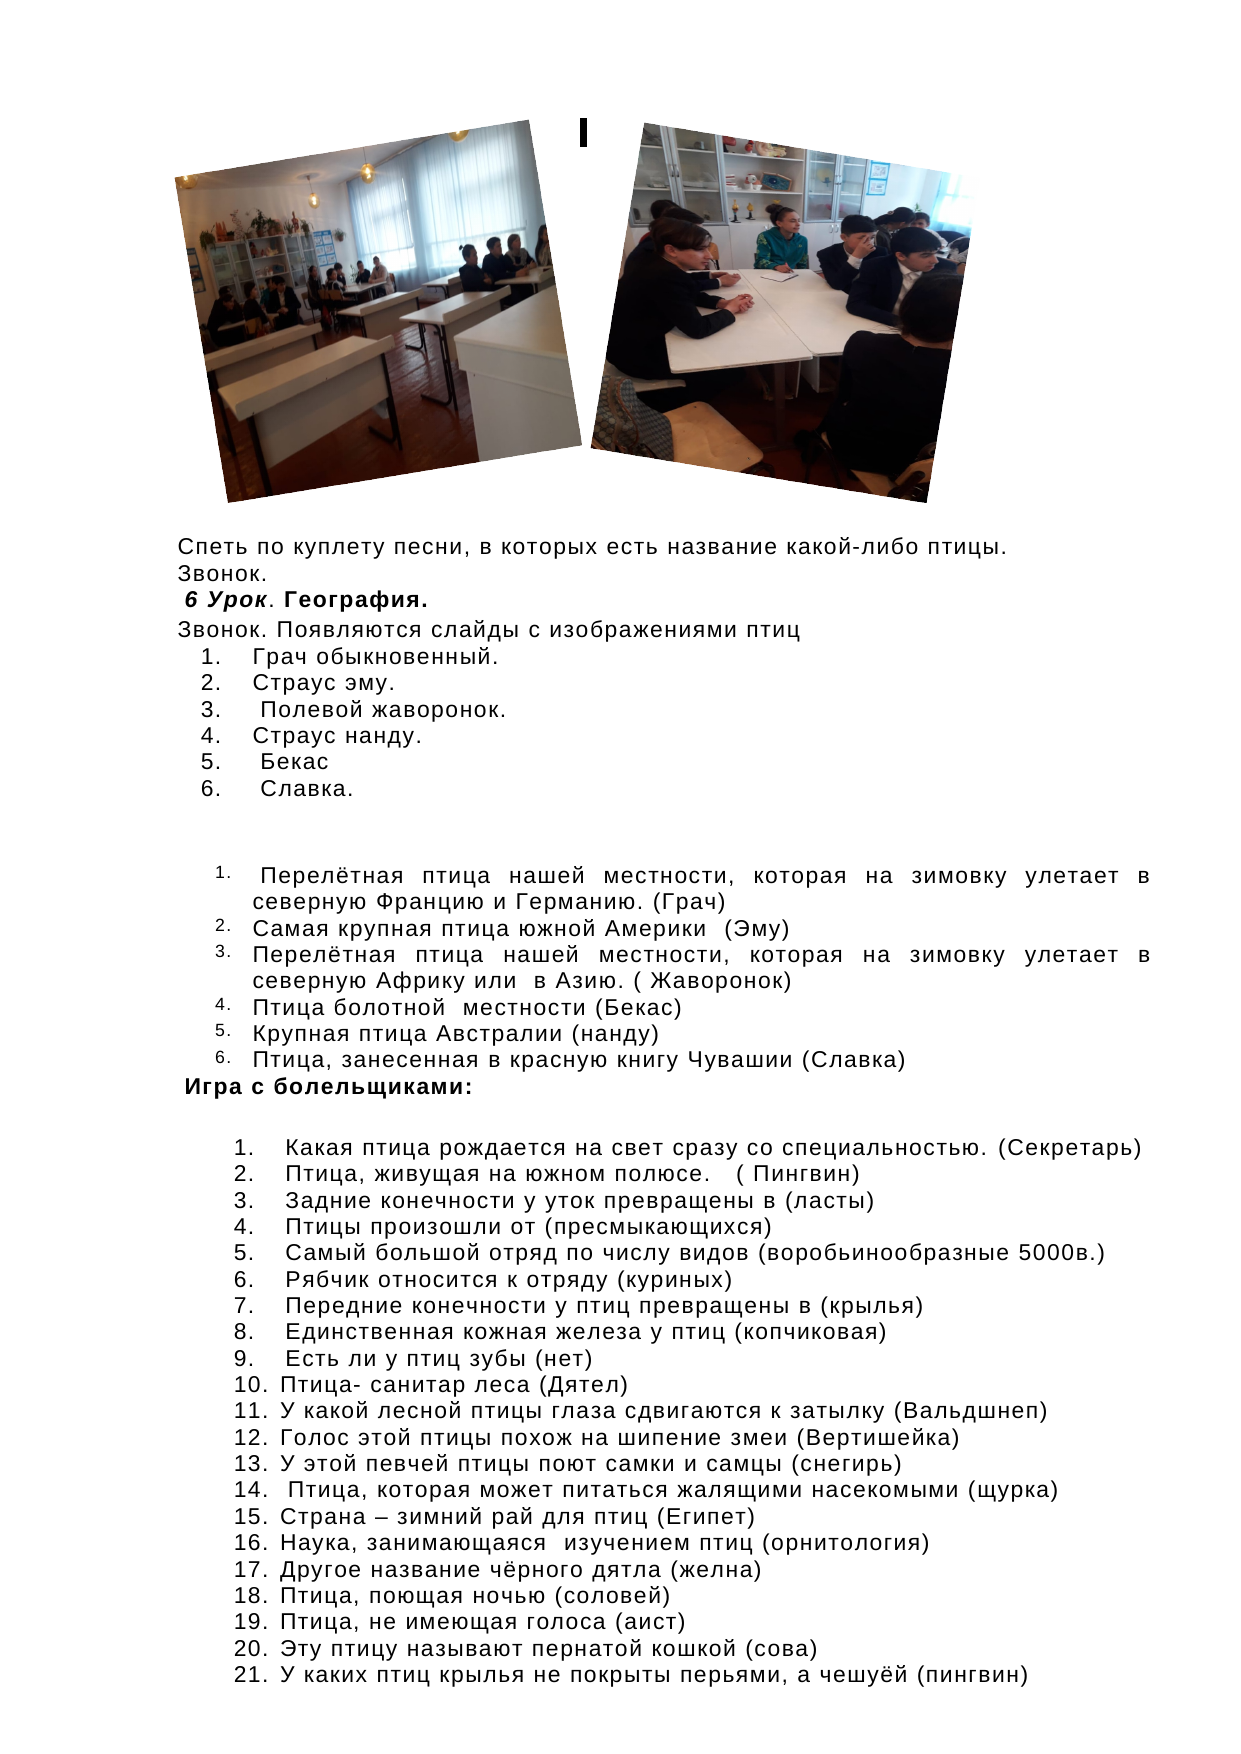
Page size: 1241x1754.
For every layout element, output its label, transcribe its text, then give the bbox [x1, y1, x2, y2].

text Звонок. [177, 559, 1152, 586]
text 9. Есть ли у птиц зубы (нет) [233, 1345, 1152, 1371]
list Перелётная птица нашей местности, которая на зимовку улетает в северную Францию и Германию. (Грач) [215, 862, 1152, 915]
text Звонок. Появляются слайды с изображениями птиц [177, 616, 1152, 643]
text 20. Эту птицу называют пернатой кошкой (сова) [233, 1634, 1152, 1661]
text 18. Птица, поющая ночью (соловей) [233, 1582, 1152, 1608]
text 6 Урок. География. [177, 586, 1152, 616]
list Самая крупная птица южной Америки (Эму) [215, 915, 1152, 941]
text 19. Птица, не имеющая голоса (аист) [233, 1608, 1152, 1634]
text Игра с болельщиками: [177, 1073, 1152, 1103]
text 3. Задние конечности у уток превращены в (ласты) [233, 1187, 1152, 1213]
text 2. Птица, живущая на южном полюсе. ( Пингвин) [233, 1160, 1152, 1187]
text 10. Птица- санитар леса (Дятел) [233, 1371, 1152, 1397]
text 11. У какой лесной птицы глаза сдвигаются к затылку (Вальдшнеп) [233, 1397, 1152, 1424]
text Спеть по куплету песни, в которых есть название какой-либо птицы. [177, 533, 1152, 559]
picture [175, 120, 582, 502]
text 4. Страус нанду. [201, 722, 1152, 748]
text 14. Птица, которая может питаться жалящими насекомыми (щурка) [233, 1476, 1152, 1503]
text 8. Единственная кожная железа у птиц (копчиковая) [233, 1318, 1152, 1345]
text 1. Какая птица рождается на свет сразу со специальностью. (Секретарь) [233, 1134, 1152, 1160]
text 15. Страна – зимний рай для птиц (Египет) [233, 1503, 1152, 1529]
text 7. Передние конечности у птиц превращены в (крылья) [233, 1292, 1152, 1318]
text 16. Наука, занимающаяся изучением птиц (орнитология) [233, 1529, 1152, 1556]
list Птица, занесенная в красную книгу Чувашии (Славка) [215, 1046, 1152, 1073]
list Птица болотной местности (Бекас) [215, 994, 1152, 1020]
text 1. Грач обыкновенный. [201, 643, 1152, 669]
text 5. Самый большой отряд по числу видов (воробьинообразные 5000в.) [233, 1239, 1152, 1266]
text 13. У этой певчей птицы поют самки и самцы (снегирь) [233, 1450, 1152, 1476]
text 6. Рябчик относится к отряду (куриных) [233, 1266, 1152, 1292]
text 5. Бекас [201, 748, 1152, 774]
text 12. Голос этой птицы похож на шипение змеи (Вертишейка) [233, 1424, 1152, 1450]
list Крупная птица Австралии (нанду) [215, 1020, 1152, 1046]
text 4. Птицы произошли от (пресмыкающихся) [233, 1213, 1152, 1239]
text 2. Страус эму. [201, 669, 1152, 696]
picture [591, 123, 979, 503]
text 6. Славка. [201, 774, 1152, 801]
text 17. Другое название чёрного дятла (желна) [233, 1556, 1152, 1582]
list Перелётная птица нашей местности, которая на зимовку улетает в северную Африку или в Азию. ( Жаворонок) [215, 941, 1152, 994]
text 21. У каких птиц крылья не покрыты перьями, а чешуёй (пингвин) [233, 1661, 1152, 1687]
text 3. Полевой жаворонок. [201, 696, 1152, 722]
